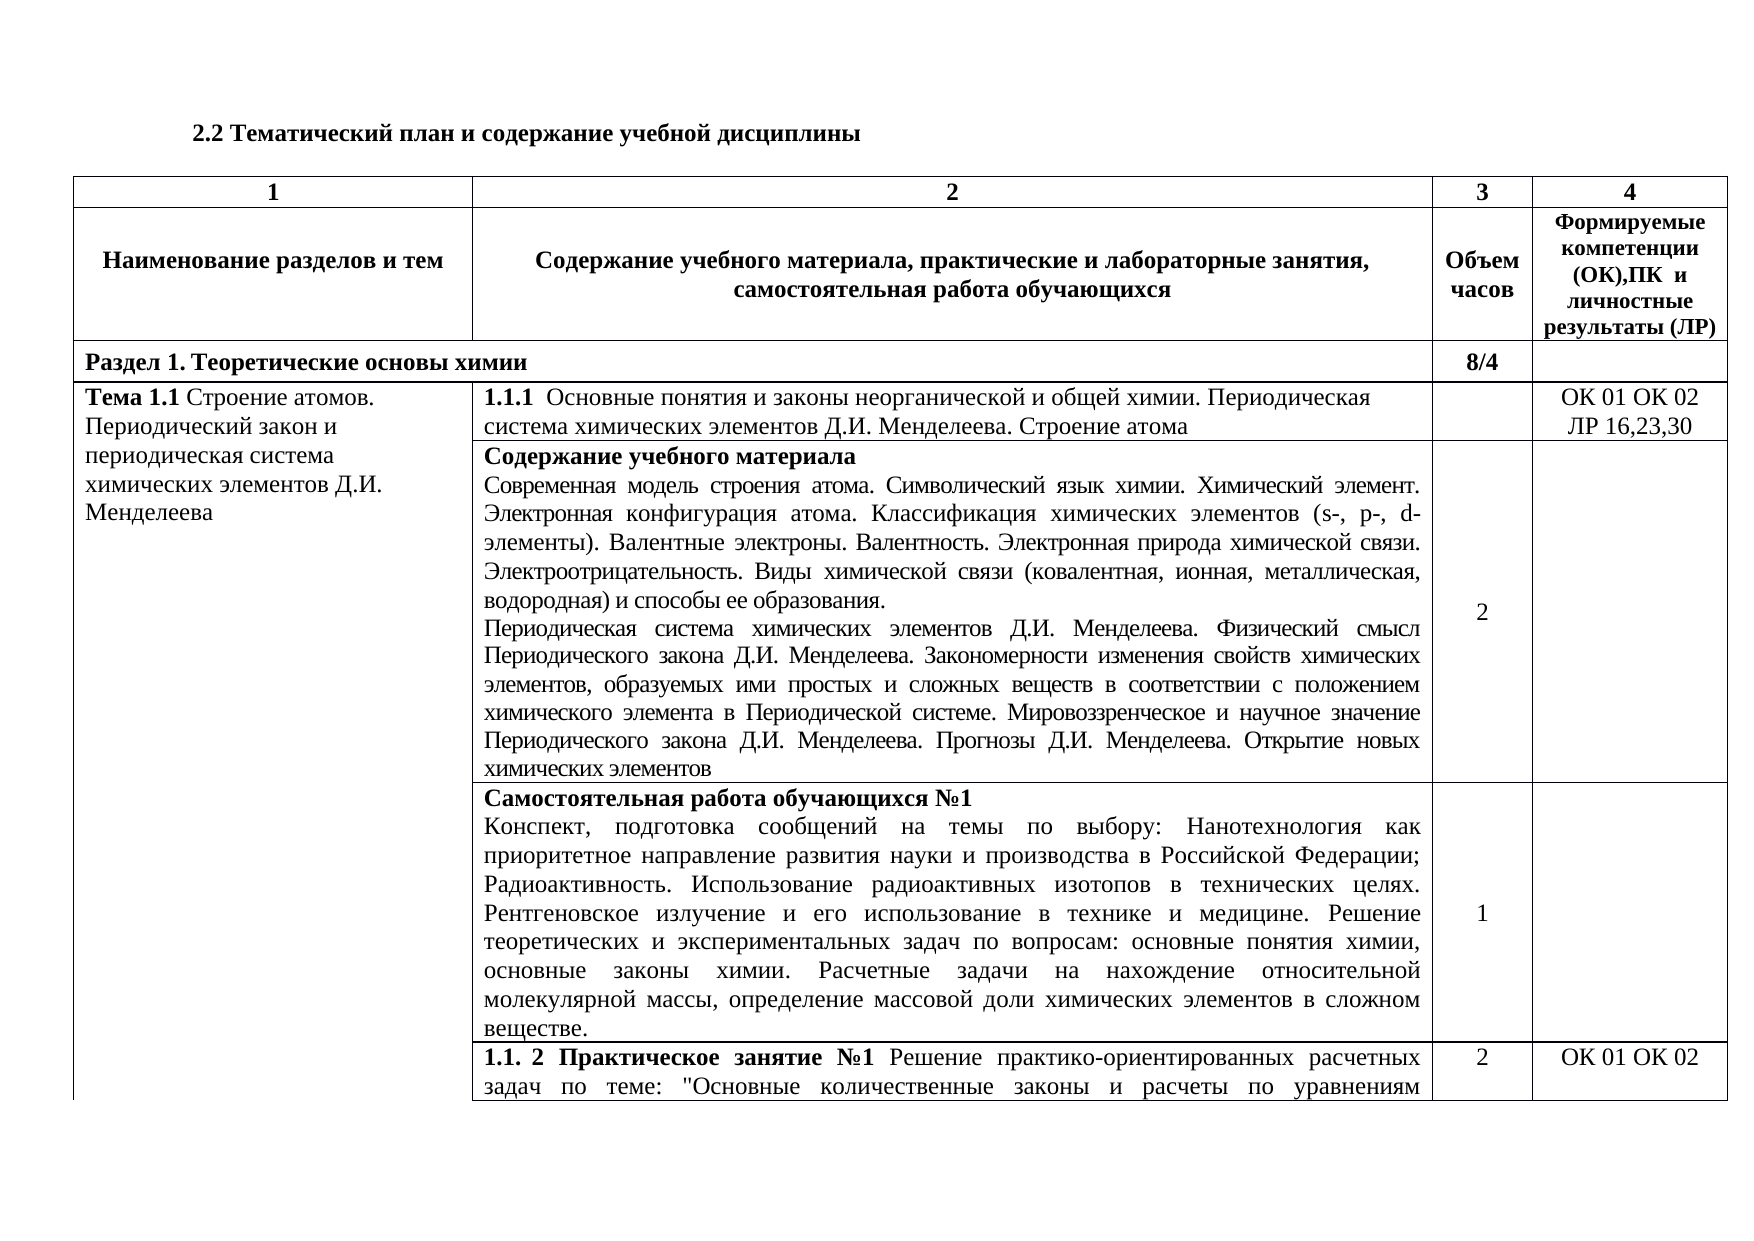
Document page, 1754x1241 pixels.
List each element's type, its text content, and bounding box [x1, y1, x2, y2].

list 2.2 Тематический план и содержание учебной дисциплины [118, 118, 1695, 147]
table_cell ОК 01 ОК 02 ЛР 16,23,30 [1533, 383, 1727, 440]
table_cell Объем часов [1433, 208, 1532, 340]
table_header 2 [473, 177, 1432, 207]
table_cell Раздел 1. Теоретические основы химии [74, 341, 1432, 381]
table_cell 8/4 [1433, 341, 1532, 381]
table_cell 2 [1433, 1043, 1532, 1100]
table_cell Самостоятельная работа обучающихся №1 Конспект, подготовка сообщений на темы по выбору: Нанотехнология как приоритетное направление развития науки и производства в Российской Федерации; Радиоактивность. Использование радиоактивных изотопов в технических целях. Рентгеновское излучение и его использование в технике и медицине. Решение теоретических и экспериментальных задач по вопросам: основные понятия химии, основные законы химии. Расчетные задачи на нахождение относительной молекулярной массы, определение массовой доли химических элементов в сложном веществе. [473, 783, 1432, 1041]
table_cell Тема 1.1 Строение атомов. Периодический закон и периодическая система химических элементов Д.И. Менделеева [74, 383, 472, 1100]
table_cell [1533, 783, 1727, 1041]
table_cell Содержание учебного материала, практические и лабораторные занятия, самостоятельная работа обучающихся [473, 208, 1432, 340]
table_cell 2 [1433, 441, 1532, 782]
table_cell ОК 01 ОК 02 ПК 2.4. ЛР 2,4,16,23,30 [1533, 1043, 1727, 1100]
table_header 3 [1433, 177, 1532, 207]
table_cell Наименование разделов и тем [74, 208, 472, 340]
table_header 4 [1533, 177, 1727, 207]
table_cell 1 [1433, 783, 1532, 1041]
table_cell Содержание учебного материала Современная модель строения атома. Символический язык химии. Химический элемент. Электронная конфигурация атома. Классификация химических элементов (s-, p-, d-элементы). Валентные электроны. Валентность. Электронная природа химической связи. Электроотрицательность. Виды химической связи (ковалентная, ионная, металлическая, водородная) и способы ее образования. Периодическая система химических элементов Д.И. Менделеева. Физический смысл Периодического закона Д.И. Менделеева. Закономерности изменения свойств химических элементов, образуемых ими простых и сложных веществ в соответствии с положением химического элемента в Периодической системе. Мировоззренческое и научное значение Периодического закона Д.И. Менделеева. Прогнозы Д.И. Менделеева. Открытие новых химических элементов [473, 441, 1432, 782]
table_cell Формируемые компетенции (ОК),ПК и личностные результаты (ЛР) [1533, 208, 1727, 340]
table_cell [1533, 441, 1727, 782]
table_cell 1.1.1 Основные понятия и законы неорганической и общей химии. Периодическая система химических элементов Д.И. Менделеева. Строение атома [473, 383, 1432, 440]
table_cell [473, 1043, 1432, 1100]
table_header 1 [74, 177, 472, 207]
table_cell [1533, 341, 1727, 381]
table_cell [1433, 383, 1532, 440]
